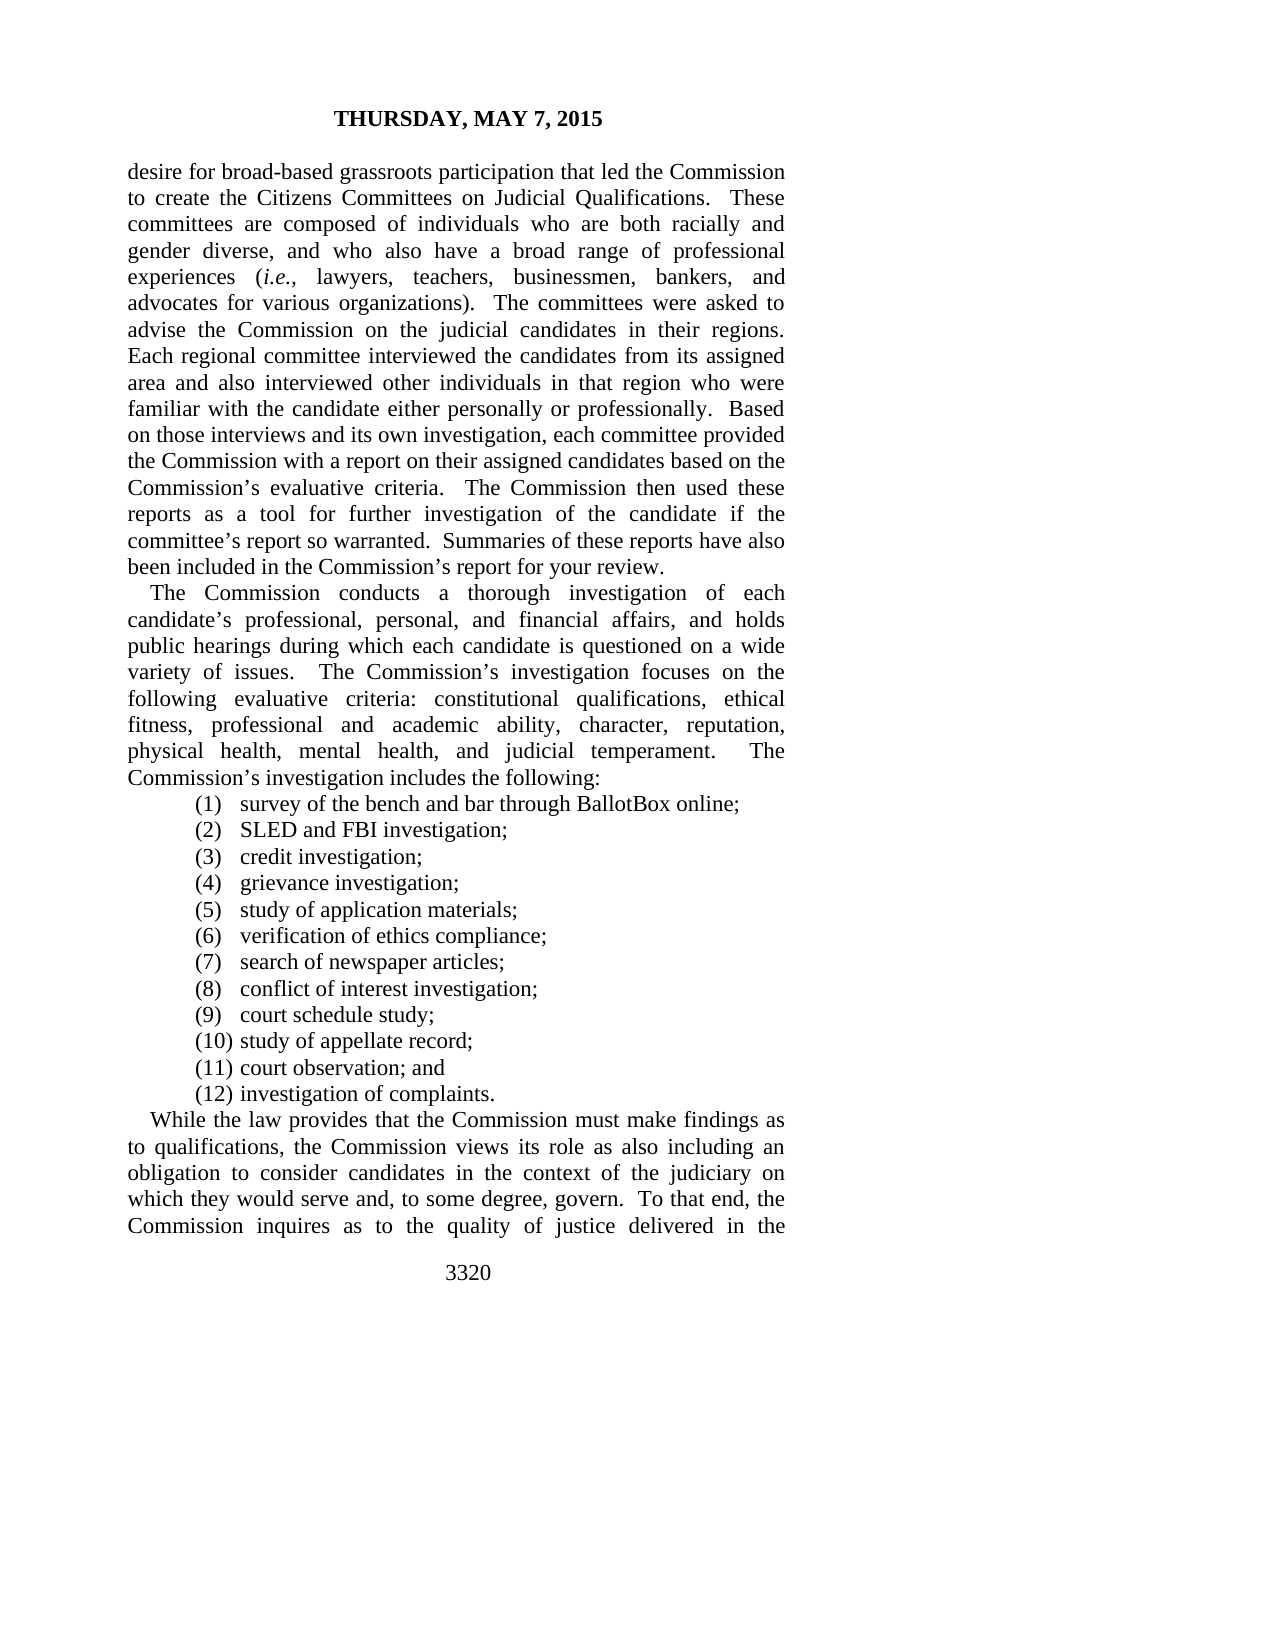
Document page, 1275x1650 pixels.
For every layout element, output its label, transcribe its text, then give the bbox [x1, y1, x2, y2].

text (5) study of application materials; [127, 896, 786, 922]
text (7) search of newspaper articles; [127, 948, 786, 975]
text (3) credit investigation; [127, 843, 786, 869]
text (8) conflict of interest investigation; [127, 975, 786, 1001]
text (12) investigation of complaints. [127, 1080, 786, 1106]
text (2) SLED and FBI investigation; [127, 817, 786, 843]
text (6) verification of ethics compliance; [127, 922, 786, 948]
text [127, 158, 786, 579]
text (11) court observation; and [127, 1054, 786, 1080]
text (1) survey of the bench and bar through BallotBox online; [127, 790, 786, 817]
text (4) grievance investigation; [127, 869, 786, 896]
text (10) study of appellate record; [127, 1027, 786, 1054]
text The Commission conducts a thorough investigation of each candidate’s professional, personal, and financial affairs, and holds public hearings during which each candidate is questioned on a wide variety of issues. The Commission’s investigation focuses on the following evaluative criteria: constitutional qualifications, ethical fitness, professional and academic ability, character, reputation, physical health, mental health, and judicial temperament. The Commission’s investigation includes the following: [127, 579, 786, 790]
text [127, 1106, 786, 1238]
text (9) court schedule study; [127, 1001, 786, 1027]
